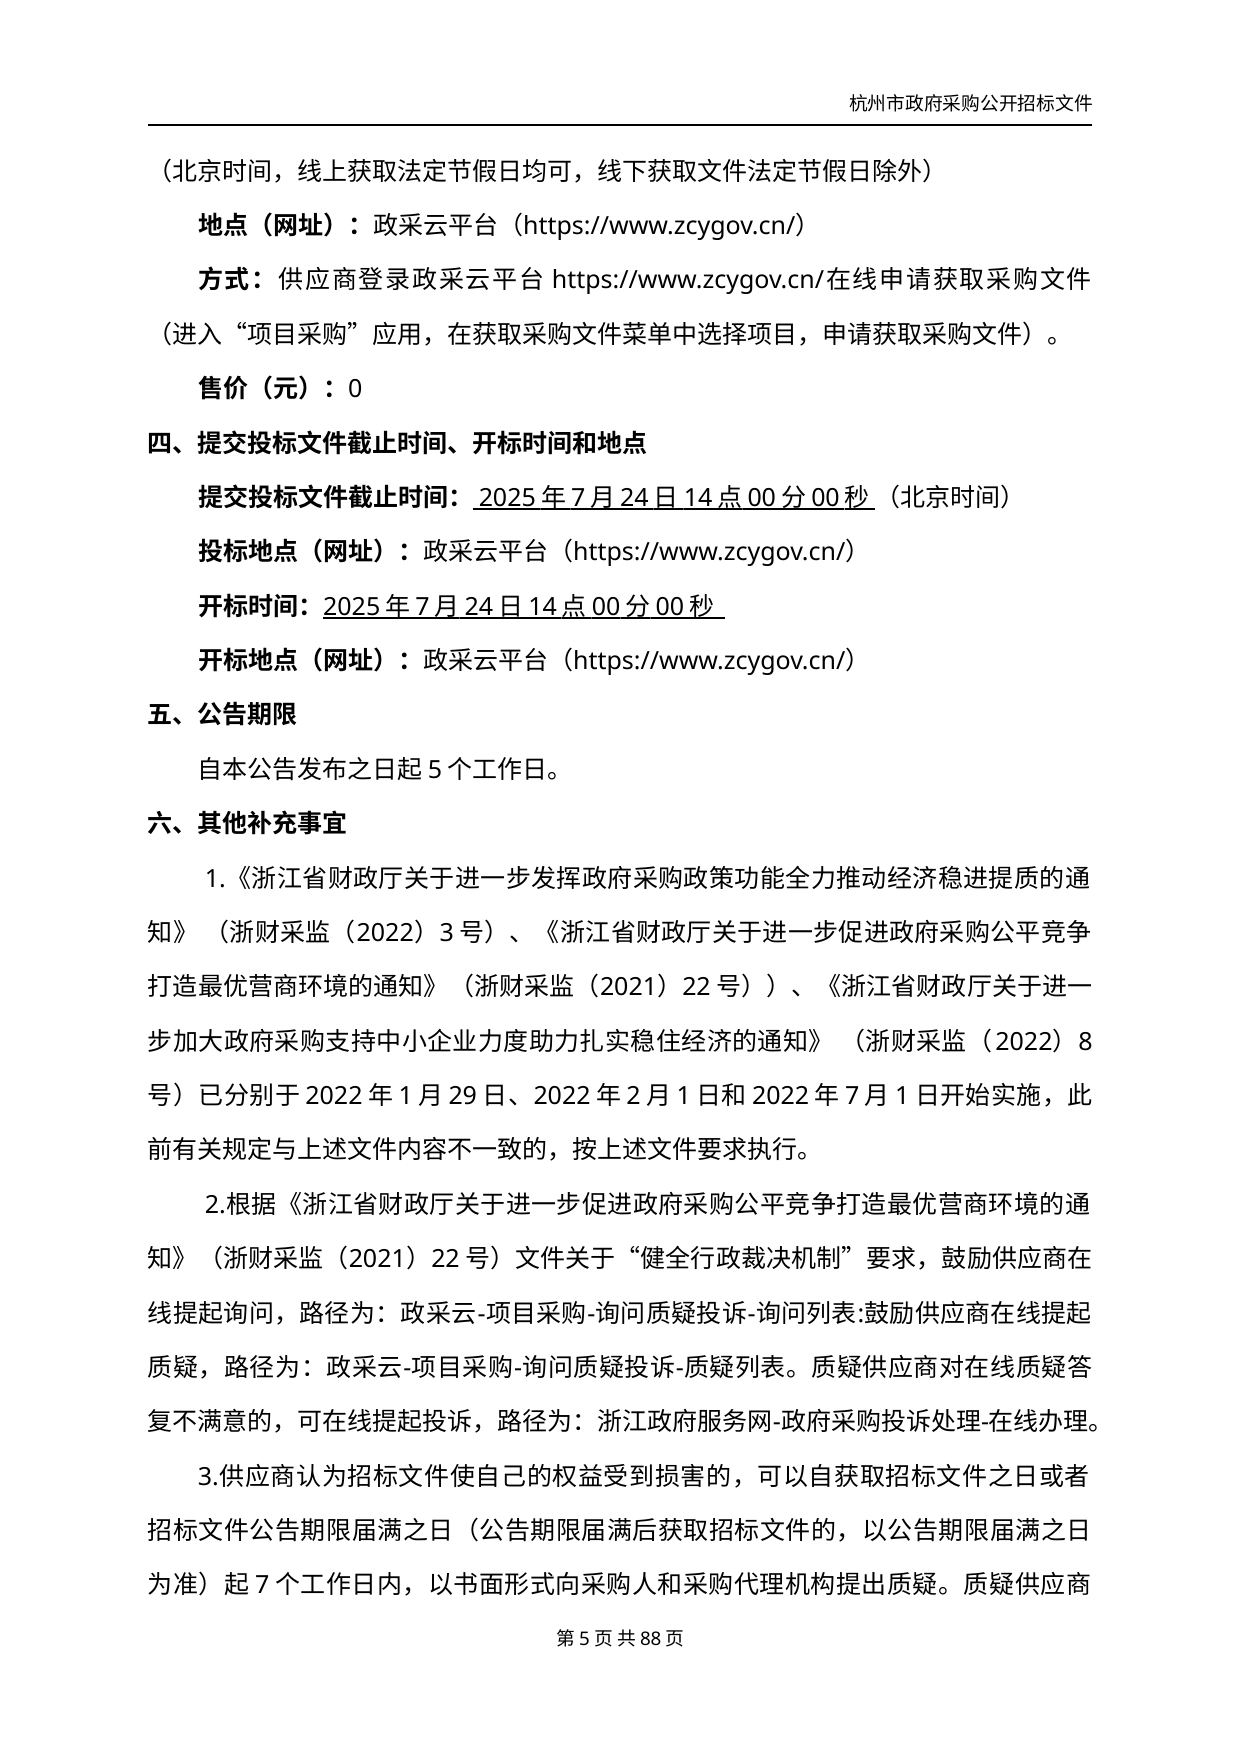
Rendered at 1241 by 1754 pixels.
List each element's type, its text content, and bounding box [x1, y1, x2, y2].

text 地点（网址）：政采云平台（https://www.zcygov.cn/） [148, 206, 1092, 242]
text 2.根据《浙江省财政厅关于进一步促进政府采购公平竞争打造最优营商环境的通知》（浙财采监（2021）22号）文件关于“健全行政裁决机制”要求，鼓励供应商在线提起询问，路径为：政采云-项目采购-询问质疑投诉-询问列表:鼓励供应商在线提起质疑，路径为：政采云-项目采购-询问质疑投诉-质疑列表。质疑供应商对在线质疑答复不满意的，可在线提起投诉，路径为：浙江政府服务网-政府采购投诉处理-在线办理。 [148, 1184, 1092, 1438]
text 投标地点（网址）：政采云平台（https://www.zcygov.cn/） [148, 532, 1092, 568]
text 1.《浙江省财政厅关于进一步发挥政府采购政策功能全力推动经济稳进提质的通知》 （浙财采监（2022）3号）、《浙江省财政厅关于进一步促进政府采购公平竞争打造最优营商环境的通知》（浙财采监（2021）22号））、《浙江省财政厅关于进一步加大政府采购支持中小企业力度助力扎实稳住经济的通知》 （浙财采监（2022）8号）已分别于2022年1月29日、2022年2月1日和2022年7月1日开始实施，此前有关规定与上述文件内容不一致的，按上述文件要求执行。 [148, 858, 1092, 1166]
text 开标时间：2025年7月24日14点00分00秒 [148, 586, 1092, 622]
text 六、其他补充事宜 [148, 804, 1092, 840]
text 售价（元）：0 [148, 369, 1092, 405]
text 开标地点（网址）：政采云平台（https://www.zcygov.cn/） [148, 641, 1092, 677]
text 五、公告期限 [148, 695, 1092, 731]
text 方式：供应商登录政采云平台https://www.zcygov.cn/在线申请获取采购文件（进入“项目采购”应用，在获取采购文件菜单中选择项目，申请获取采购文件）。 [148, 260, 1092, 351]
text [148, 151, 1092, 187]
text 四、提交投标文件截止时间、开标时间和地点 [148, 423, 1092, 459]
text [148, 1456, 1092, 1601]
text 提交投标文件截止时间： 2025年7月24日14点00分00秒 （北京时间） [148, 477, 1092, 514]
text 自本公告发布之日起5个工作日。 [148, 749, 1092, 786]
